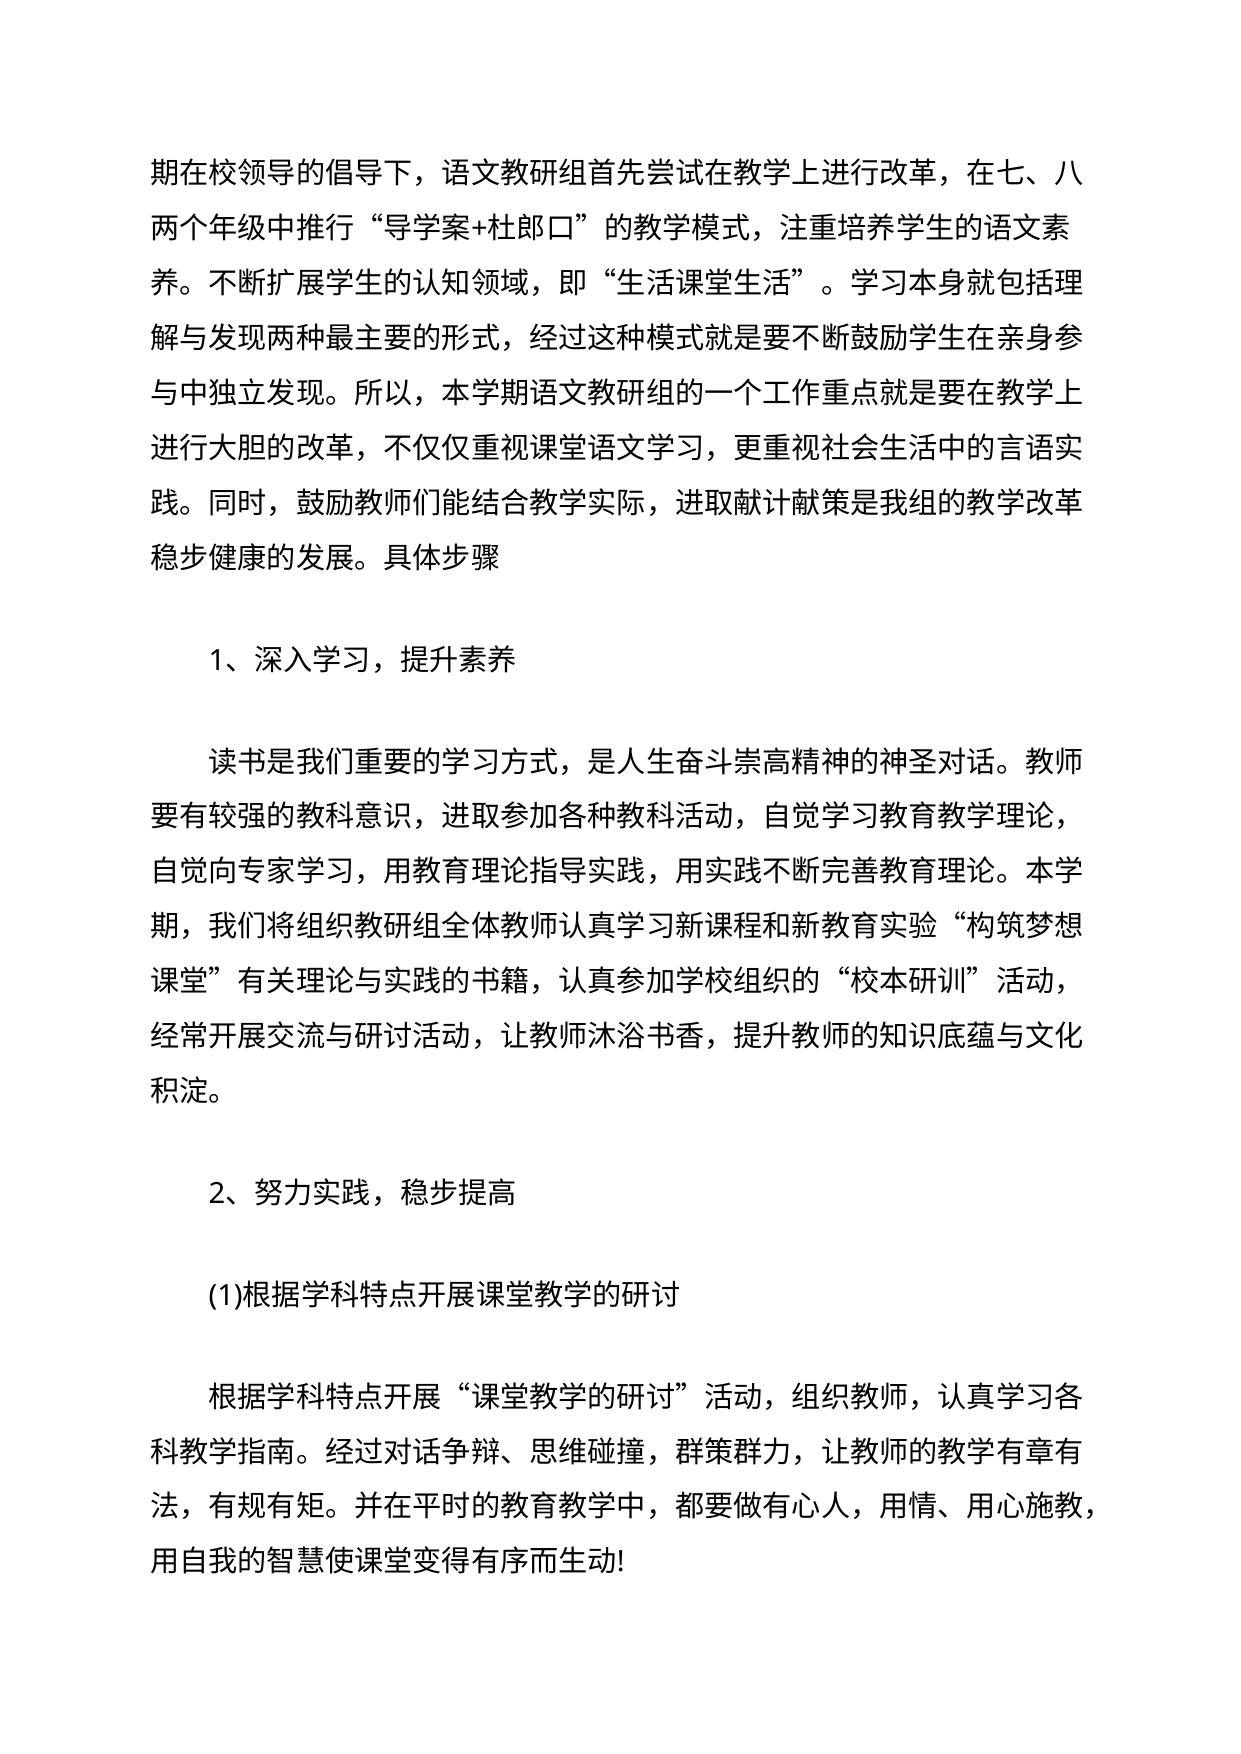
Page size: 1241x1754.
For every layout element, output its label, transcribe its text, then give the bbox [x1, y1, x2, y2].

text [150, 150, 1090, 577]
text 2、努力实践，稳步提高 [150, 1169, 1090, 1212]
text 1、深入学习，提升素养 [150, 636, 1090, 678]
text (1)根据学科特点开展课堂教学的研讨 [150, 1271, 1090, 1314]
text 根据学科特点开展“课堂教学的研讨”活动，组织教师，认真学习各科教学指南。经过对话争辩、思维碰撞，群策群力，让教师的教学有章有法，有规有矩。并在平时的教育教学中，都要做有心人，用情、用心施教，用自我的智慧使课堂变得有序而生动! [150, 1373, 1090, 1580]
text 读书是我们重要的学习方式，是人生奋斗崇高精神的神圣对话。教师要有较强的教科意识，进取参加各种教科活动，自觉学习教育教学理论，自觉向专家学习，用教育理论指导实践，用实践不断完善教育理论。本学期，我们将组织教研组全体教师认真学习新课程和新教育实验“构筑梦想课堂”有关理论与实践的书籍，认真参加学校组织的“校本研训”活动，经常开展交流与研讨活动，让教师沐浴书香，提升教师的知识底蕴与文化积淀。 [150, 738, 1090, 1110]
